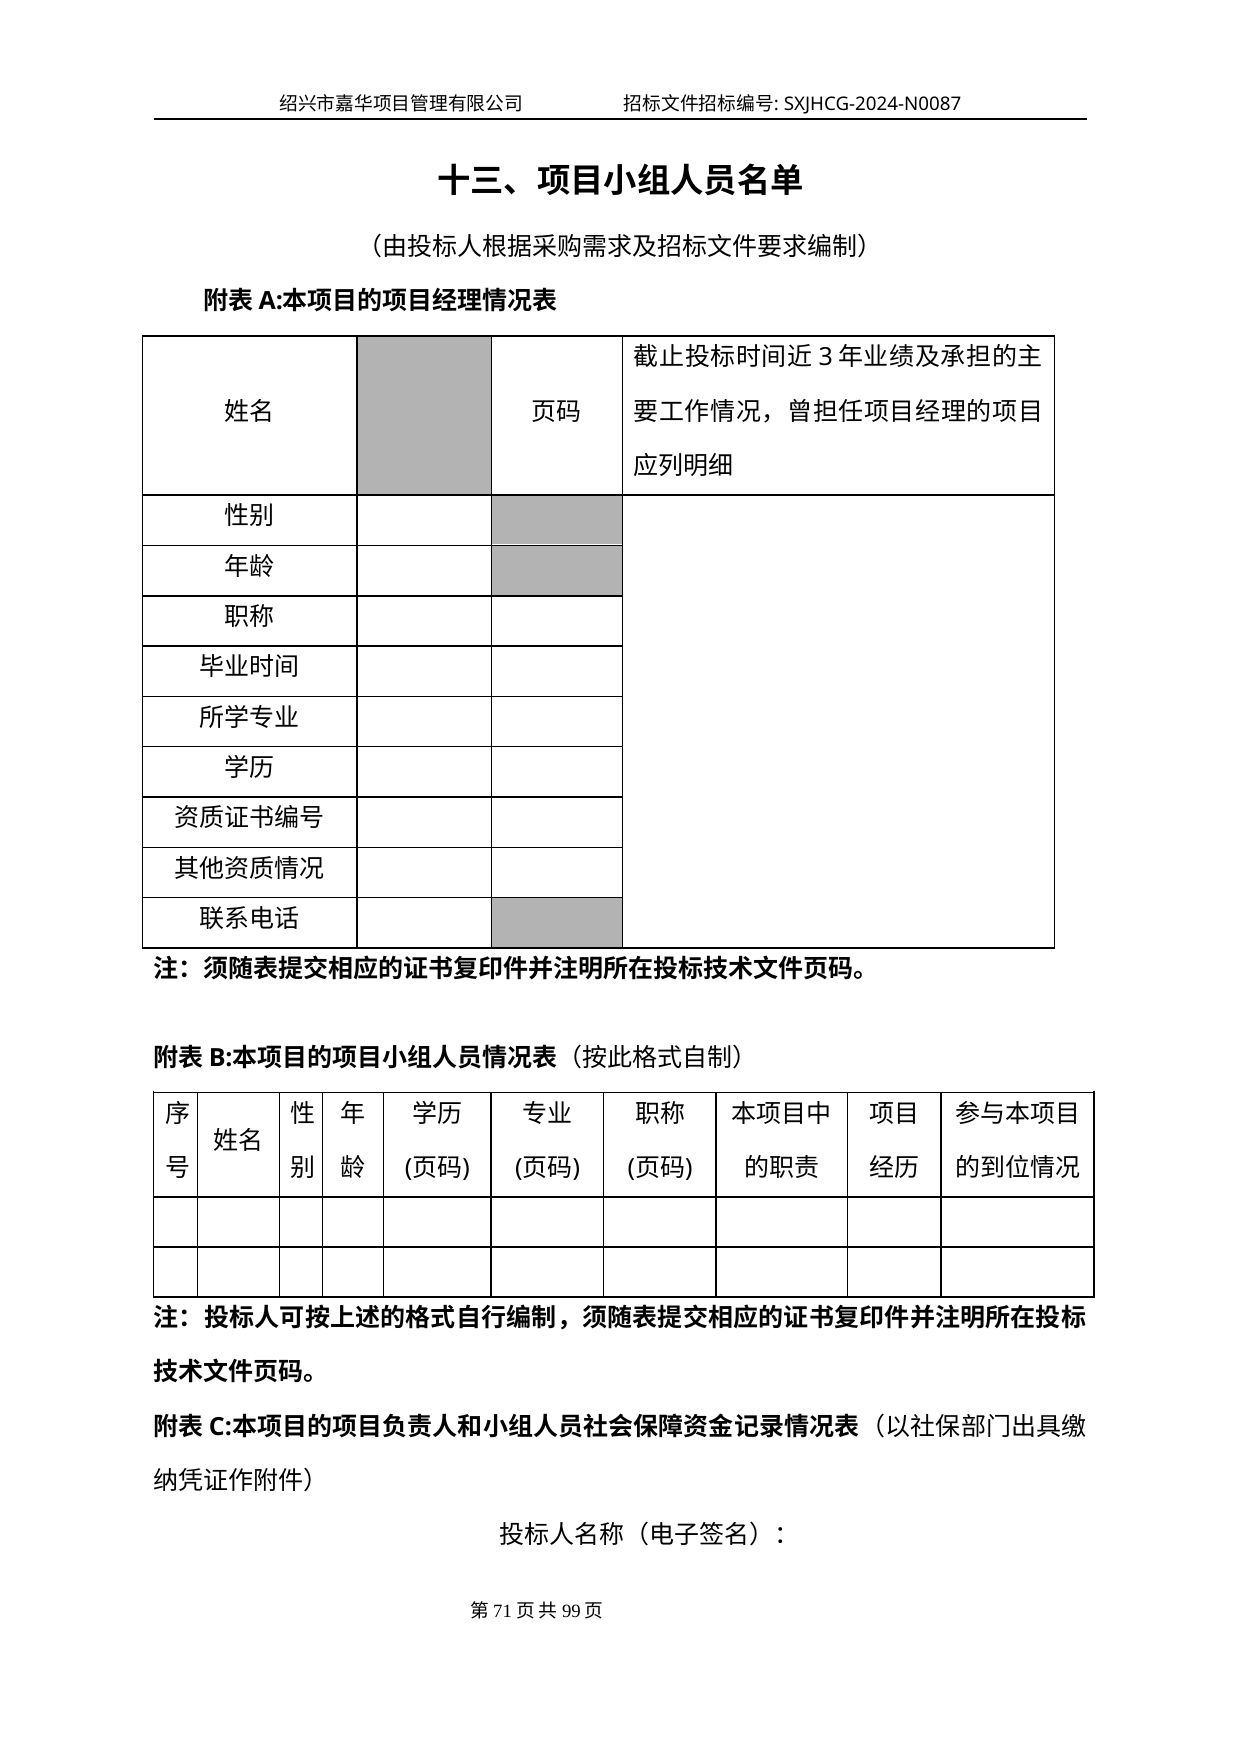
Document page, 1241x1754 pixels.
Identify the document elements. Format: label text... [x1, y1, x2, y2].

table_header 姓名 [198, 1093, 279, 1196]
table_cell [323, 1248, 383, 1296]
table_header [358, 337, 491, 494]
table_cell [492, 1248, 603, 1296]
text 附表C:本项目的项目负责人和小组人员社会保障资金记录情况表（以社保部门出具缴纳凭证作附件） [153, 1406, 1087, 1497]
table_header 学历 (页码) [384, 1093, 490, 1196]
table_cell [492, 647, 622, 696]
table_header 页码 [492, 337, 622, 494]
table_header 截止投标时间近3年业绩及承担的主要工作情况，曾担任项目经理的项目应列明细 [623, 337, 1054, 494]
table_cell [717, 1248, 847, 1296]
table_cell [492, 697, 622, 746]
text 注：投标人可按上述的格式自行编制，须随表提交相应的证书复印件并注明所在投标技术文件页码。 [153, 1298, 1087, 1388]
table_header 性别 [280, 1093, 322, 1196]
table_cell [358, 597, 491, 645]
table_cell [280, 1198, 322, 1246]
table_cell [492, 546, 622, 595]
table_cell 学历 [143, 747, 356, 796]
table_cell [358, 546, 491, 595]
table_cell [492, 798, 622, 846]
table_cell [492, 848, 622, 897]
table_cell 职称 [143, 597, 356, 645]
table_cell 所学专业 [143, 697, 356, 746]
table_cell [492, 597, 622, 645]
table_cell [358, 898, 491, 947]
table_cell [848, 1248, 940, 1296]
text 注：须随表提交相应的证书复印件并注明所在投标技术文件页码。 [153, 949, 1087, 985]
table_cell [358, 848, 491, 897]
table_header 职称 (页码) [604, 1093, 715, 1196]
table_cell [942, 1248, 1093, 1296]
table_cell 联系电话 [143, 898, 356, 947]
table_header 专业 (页码) [492, 1093, 603, 1196]
table_cell 资质证书编号 [143, 798, 356, 846]
text 投标人名称（电子签名）： [153, 1515, 1087, 1551]
table_cell [717, 1198, 847, 1246]
table_cell [358, 647, 491, 696]
table_cell [604, 1198, 715, 1246]
table_cell [358, 697, 491, 746]
table_cell [384, 1248, 490, 1296]
text 附表A:本项目的项目经理情况表 [153, 281, 1087, 317]
table_header 序号 [154, 1093, 197, 1196]
table_cell 年龄 [143, 546, 356, 595]
table_cell [154, 1248, 197, 1296]
table_cell [623, 496, 1054, 947]
table_cell [492, 496, 622, 544]
table_cell [198, 1198, 279, 1246]
table_cell [280, 1248, 322, 1296]
table_cell 性别 [143, 496, 356, 544]
table_cell [358, 798, 491, 846]
text 附表B:本项目的项目小组人员情况表（按此格式自制） [153, 1037, 1087, 1073]
table_cell [604, 1248, 715, 1296]
table_cell [942, 1198, 1093, 1246]
table_cell [492, 747, 622, 796]
text （由投标人根据采购需求及招标文件要求编制） [153, 226, 1087, 263]
table_header 本项目中的职责 [717, 1093, 847, 1196]
table_header 项目经历 [848, 1093, 940, 1196]
table_header 参与本项目的到位情况 [942, 1093, 1093, 1196]
table_cell [323, 1198, 383, 1246]
text 十三、项目小组人员名单 [153, 154, 1087, 202]
table_cell [358, 496, 491, 544]
table_cell [384, 1198, 490, 1246]
table_cell [492, 898, 622, 947]
table_header 年龄 [323, 1093, 383, 1196]
table_cell 毕业时间 [143, 647, 356, 696]
table_cell 其他资质情况 [143, 848, 356, 897]
table_cell [492, 1198, 603, 1246]
table_cell [198, 1248, 279, 1296]
table_cell [154, 1198, 197, 1246]
table_header 姓名 [143, 337, 356, 494]
table_cell [848, 1198, 940, 1246]
table_cell [358, 747, 491, 796]
